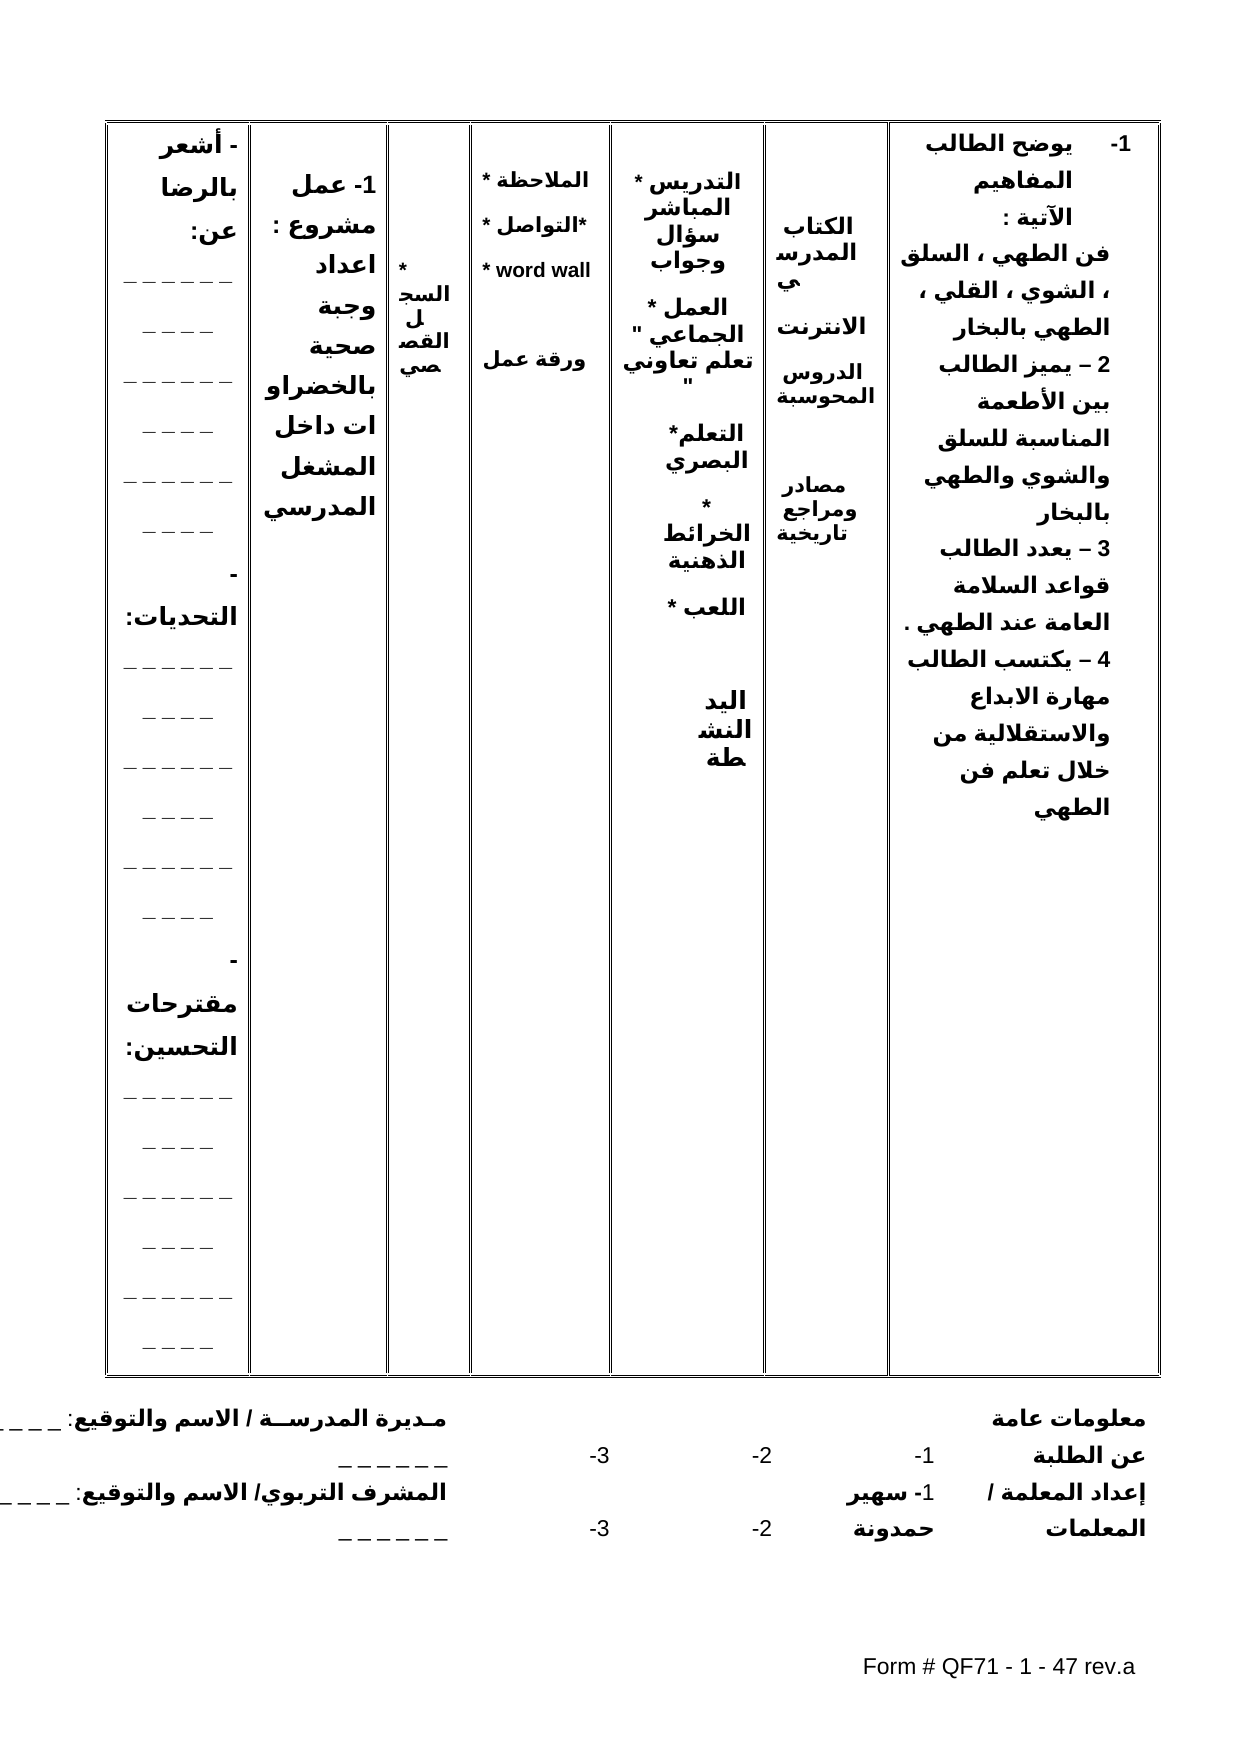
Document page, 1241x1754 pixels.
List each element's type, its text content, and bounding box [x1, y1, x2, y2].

table_header معلومات عامة عن الطلبة [946, 1405, 1158, 1478]
table_cell الكتاب المدرسي الانترنت الدروس المحوسبة مصادر ومراجع تاريخية [765, 123, 887, 1375]
table_cell * الملاحظة * التواصل* * word wall ورقة عمل [471, 123, 610, 1375]
table_cell - أشعر بالرضا عن: _ _ _ _ _ _ _ _ _ _ _ _ _ _ _ _ _ _ _ _ _ _ _ _ _ _ _ _ _ _ - التحديات: _ _ _ _ _ _ _ _ _ _ _ _ _ _ _ _ _ _ _ _ _ _ _ _ _ _ _ _ _ _ - مقترحات التحسين: _ _ _ _ _ _ _ _ _ _ _ _ _ _ _ _ _ _ _ _ _ _ _ _ _ _ _ _ _ _ [107, 123, 249, 1375]
table_cell إعداد المعلمة / المعلمات [946, 1479, 1158, 1552]
table_header 2- [621, 1405, 783, 1478]
table_cell يوضح الطالب المفاهيم الآتية : فن الطهي ، السلق ، الشوي ، القلي ، الطهي بالبخار 2 – يميز الطالب بين الأطعمة المناسبة للسلق والشوي والطهي بالبخار 3 – يعدد الطالب قواعد السلامة العامة عند الطهي . 4 – يكتسب الطالب مهارة الابداع والاستقلالية من خلال تعلم فن الطهي [890, 123, 1159, 1375]
table_cell 1- عمل مشروع : اعداد وجبة صحية بالخضراوات داخل المشغل المدرسي [249, 123, 387, 1375]
table_cell *السجل القصصي [388, 121, 471, 1375]
table_header مـديرة المدرســة / الاسم والتوقيع: _ _ _ _ _ _ _ _ _ _ _ _ [0, 1405, 458, 1478]
table_cell 2- [621, 1479, 783, 1552]
table_cell 3- [458, 1479, 621, 1552]
table_cell 1- سهير حمدونة [784, 1479, 946, 1552]
table_header 3- [458, 1405, 621, 1478]
table_header 1- [784, 1405, 946, 1478]
table_cell * التدريس المباشر سؤال وجواب * العمل الجماعي " تعلم تعاوني " *التعلم البصري *الخرائط الذهنية * اللعب اليد النشطة [610, 121, 765, 1375]
table_cell المشرف التربوي/ الاسم والتوقيع: _ _ _ _ _ _ _ _ _ _ _ _ [0, 1479, 458, 1552]
